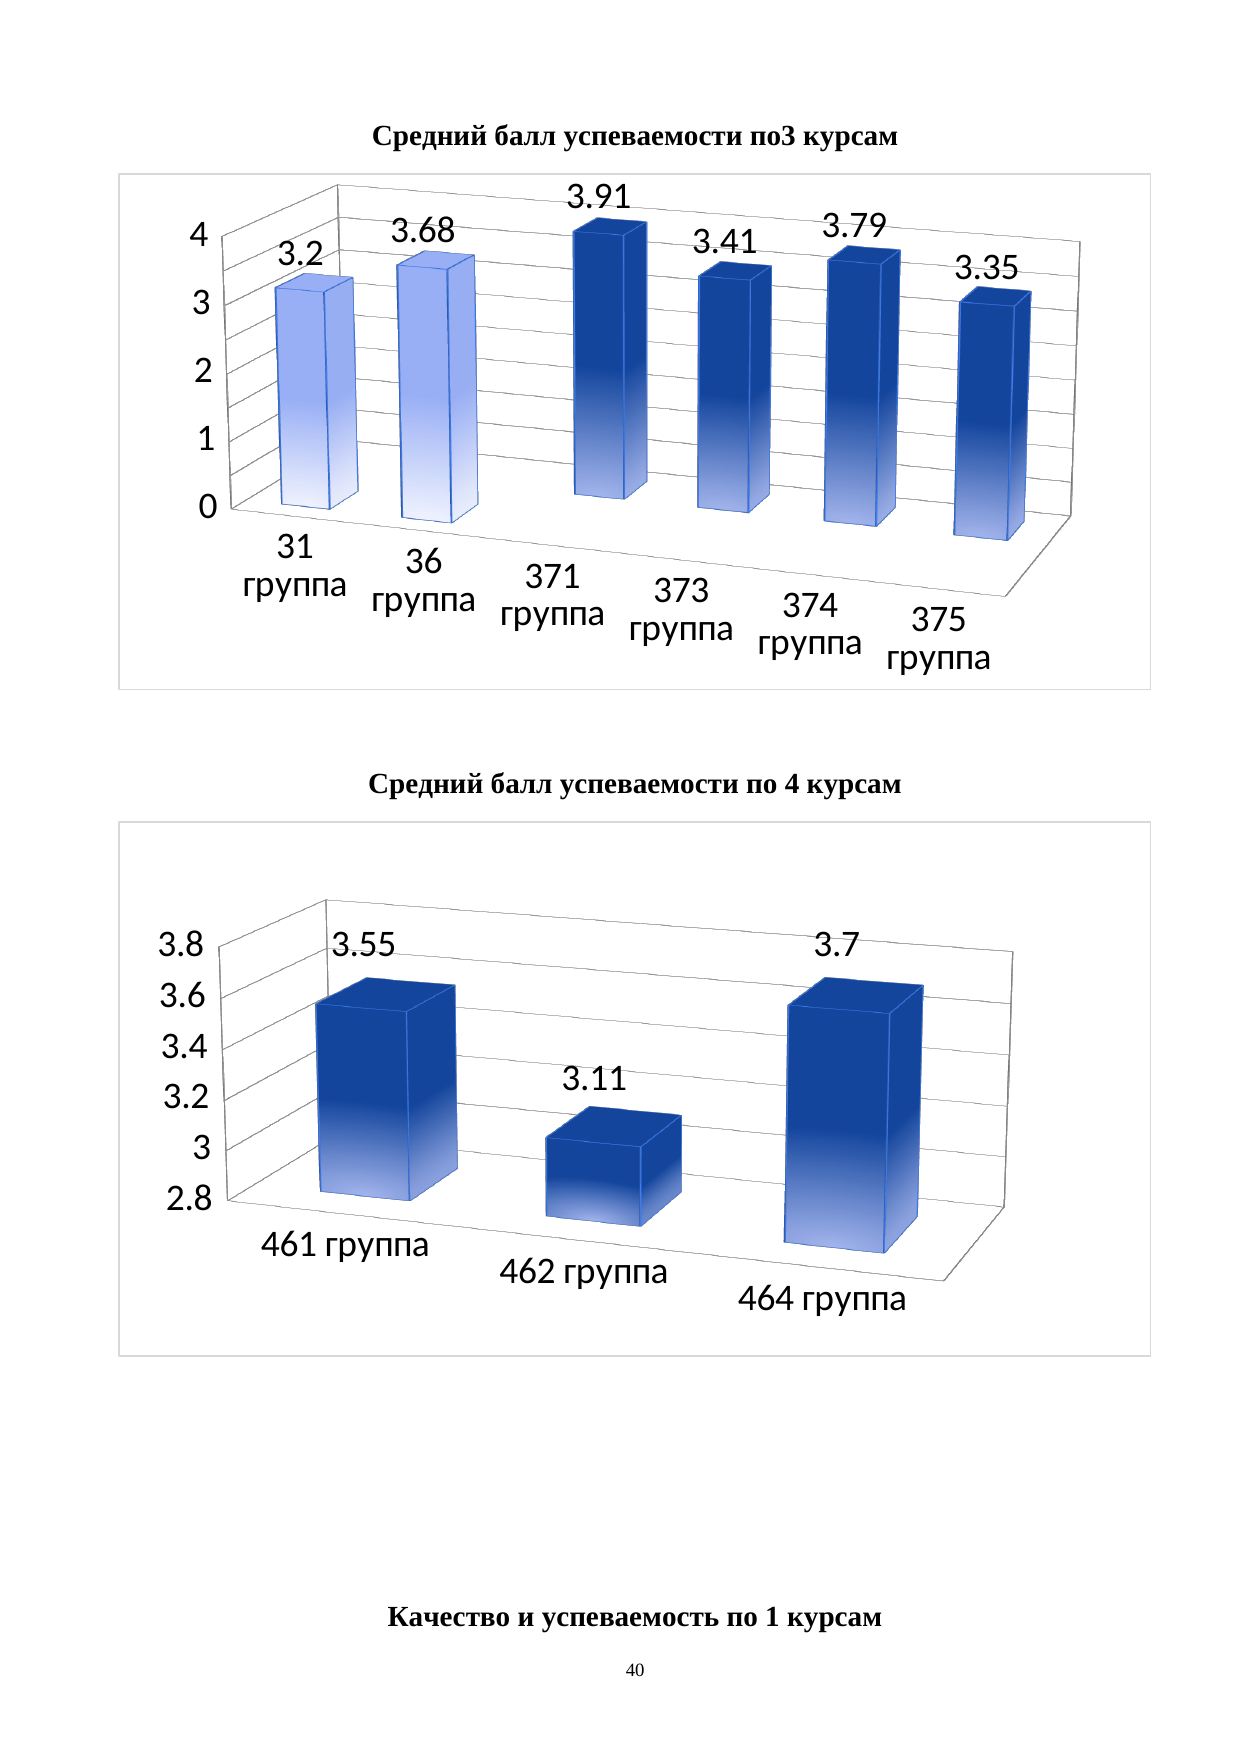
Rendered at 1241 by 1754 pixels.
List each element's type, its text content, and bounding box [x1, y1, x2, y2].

text Средний балл успеваемости по 4 курсам [118, 766, 1152, 800]
text Средний балл успеваемости по3 курсам [118, 118, 1152, 152]
text Качество и успеваемость по 1 курсам [118, 1599, 1152, 1632]
